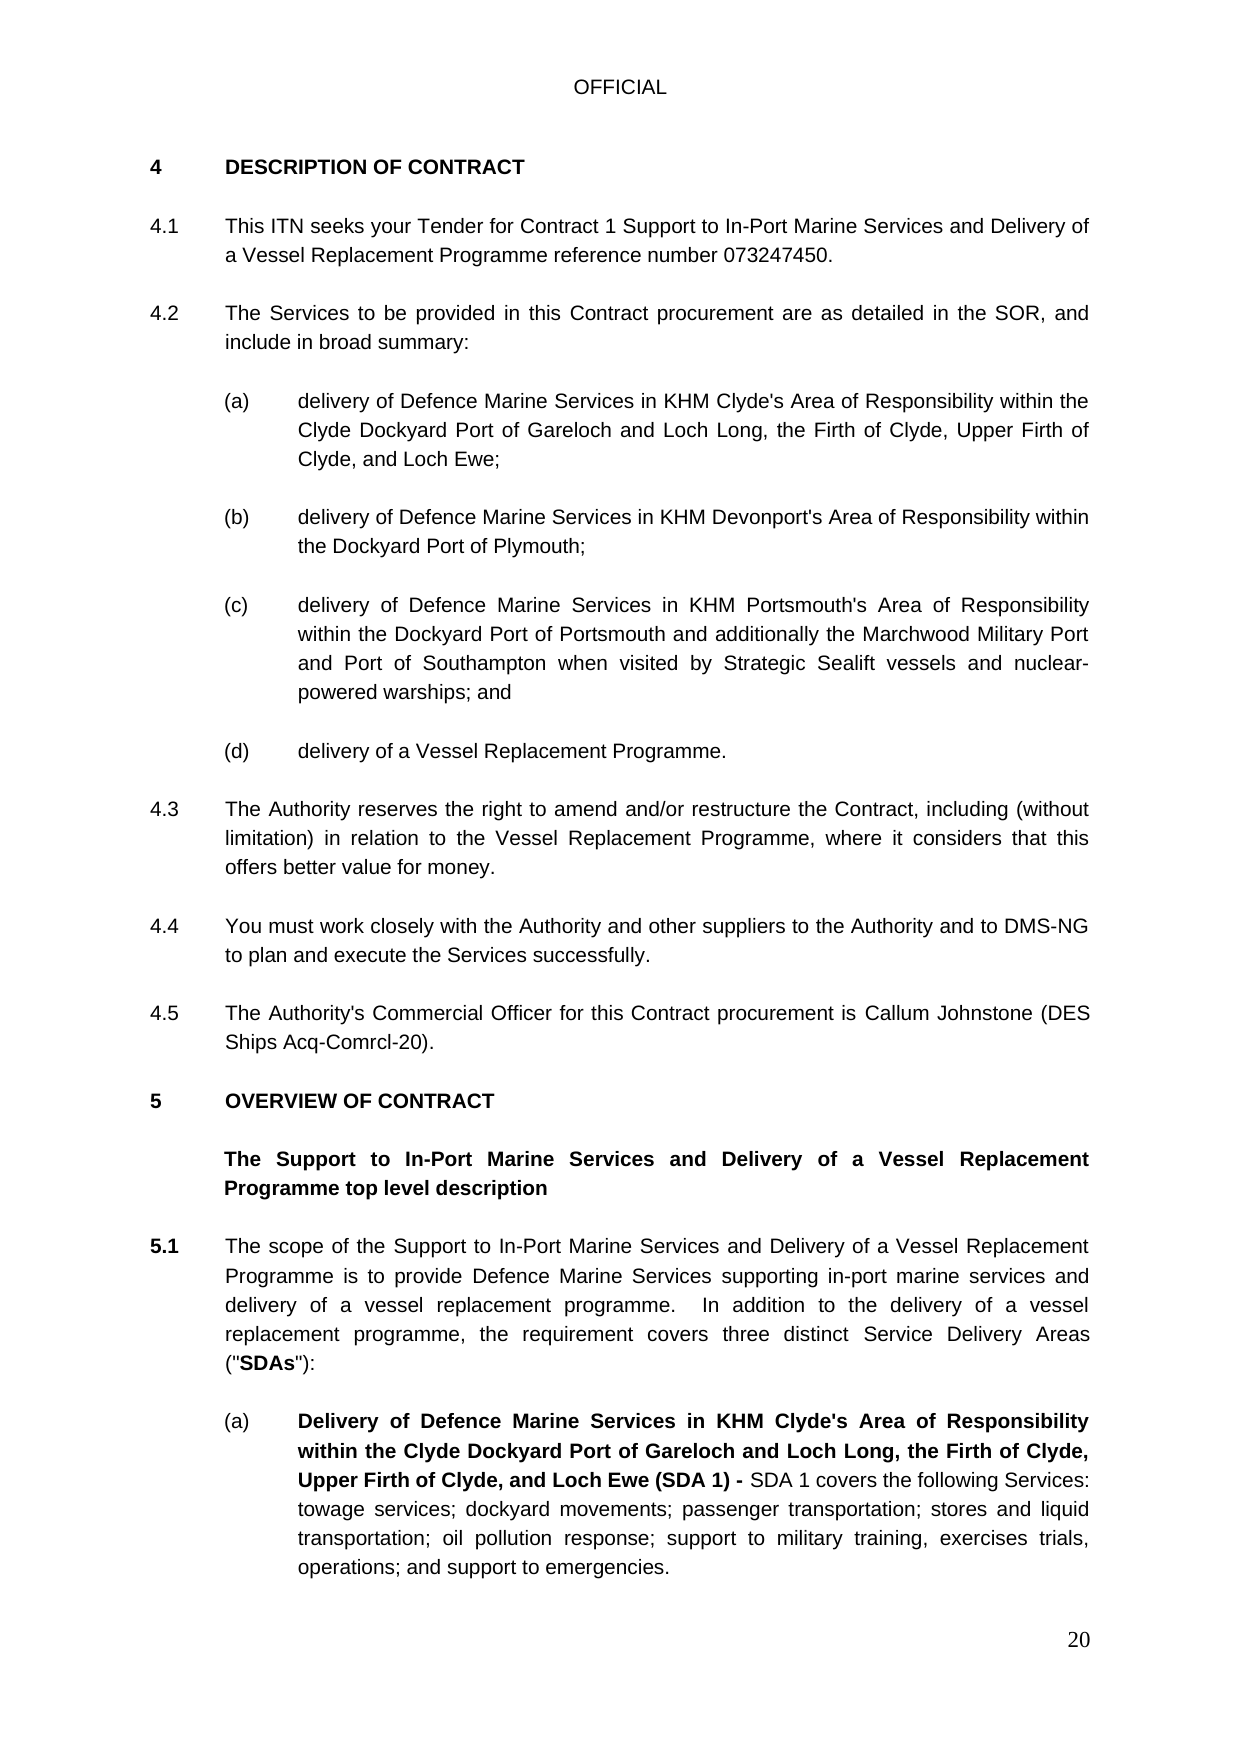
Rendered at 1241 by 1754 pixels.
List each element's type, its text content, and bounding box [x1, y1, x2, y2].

text The Authority reserves the right to amend and/or restructure the Contract, including (without limitation) in relation to the Vessel Replacement Programme, where it considers that this offers better value for money. [150, 792, 1090, 879]
list delivery of Defence Marine Services in KHM Clyde's Area of Responsibility within the Clyde Dockyard Port of Gareloch and Loch Long, the Firth of Clyde, Upper Firth of Clyde, and Loch Ewe; [224, 383, 1090, 471]
text The scope of the Support to In-Port Marine Services and Delivery of a Vessel Replacement Programme is to provide Defence Marine Services supporting in-port marine services and delivery of a vessel replacement programme. In addition to the delivery of a vessel replacement programme, the requirement covers three distinct Service Delivery Areas ("SDAs"): [150, 1229, 1090, 1375]
text The Support to In-Port Marine Services and Delivery of a Vessel Replacement Programme top level description [224, 1142, 1090, 1200]
subtitle DESCRIPTION OF CONTRACT [150, 150, 1090, 179]
text delivery of a Vessel Replacement Programme. [224, 733, 1090, 762]
text delivery of Defence Marine Services in KHM Devonport's Area of Responsibility within the Dockyard Port of Plymouth; [224, 500, 1090, 558]
text The Authority's Commercial Officer for this Contract procurement is Callum Johnstone (DES Ships Acq-Comrcl-20). [150, 996, 1090, 1054]
text You must work closely with the Authority and other suppliers to the Authority and to DMS-NG to plan and execute the Services successfully. [150, 908, 1090, 967]
text delivery of Defence Marine Services in KHM Portsmouth's Area of Responsibility within the Dockyard Port of Portsmouth and additionally the Marchwood Military Port and Port of Southampton when visited by Strategic Sealift vessels and nuclear-powered warships; and [224, 587, 1090, 704]
list Delivery of Defence Marine Services in KHM Clyde's Area of Responsibility within the Clyde Dockyard Port of Gareloch and Loch Long, the Firth of Clyde, Upper Firth of Clyde, and Loch Ewe (SDA 1) - SDA 1 covers the following Services: towage services; dockyard movements; passenger transportation; stores and liquid transportation; oil pollution response; support to military training, exercises trials, operations; and support to emergencies. [224, 1404, 1090, 1579]
text This ITN seeks your Tender for Contract 1 Support to In-Port Marine Services and Delivery of a Vessel Replacement Programme reference number 073247450. [150, 208, 1090, 267]
text The Services to be provided in this Contract procurement are as detailed in the SOR, and include in broad summary: [150, 296, 1090, 354]
subtitle OVERVIEW OF CONTRACT [150, 1083, 1090, 1112]
